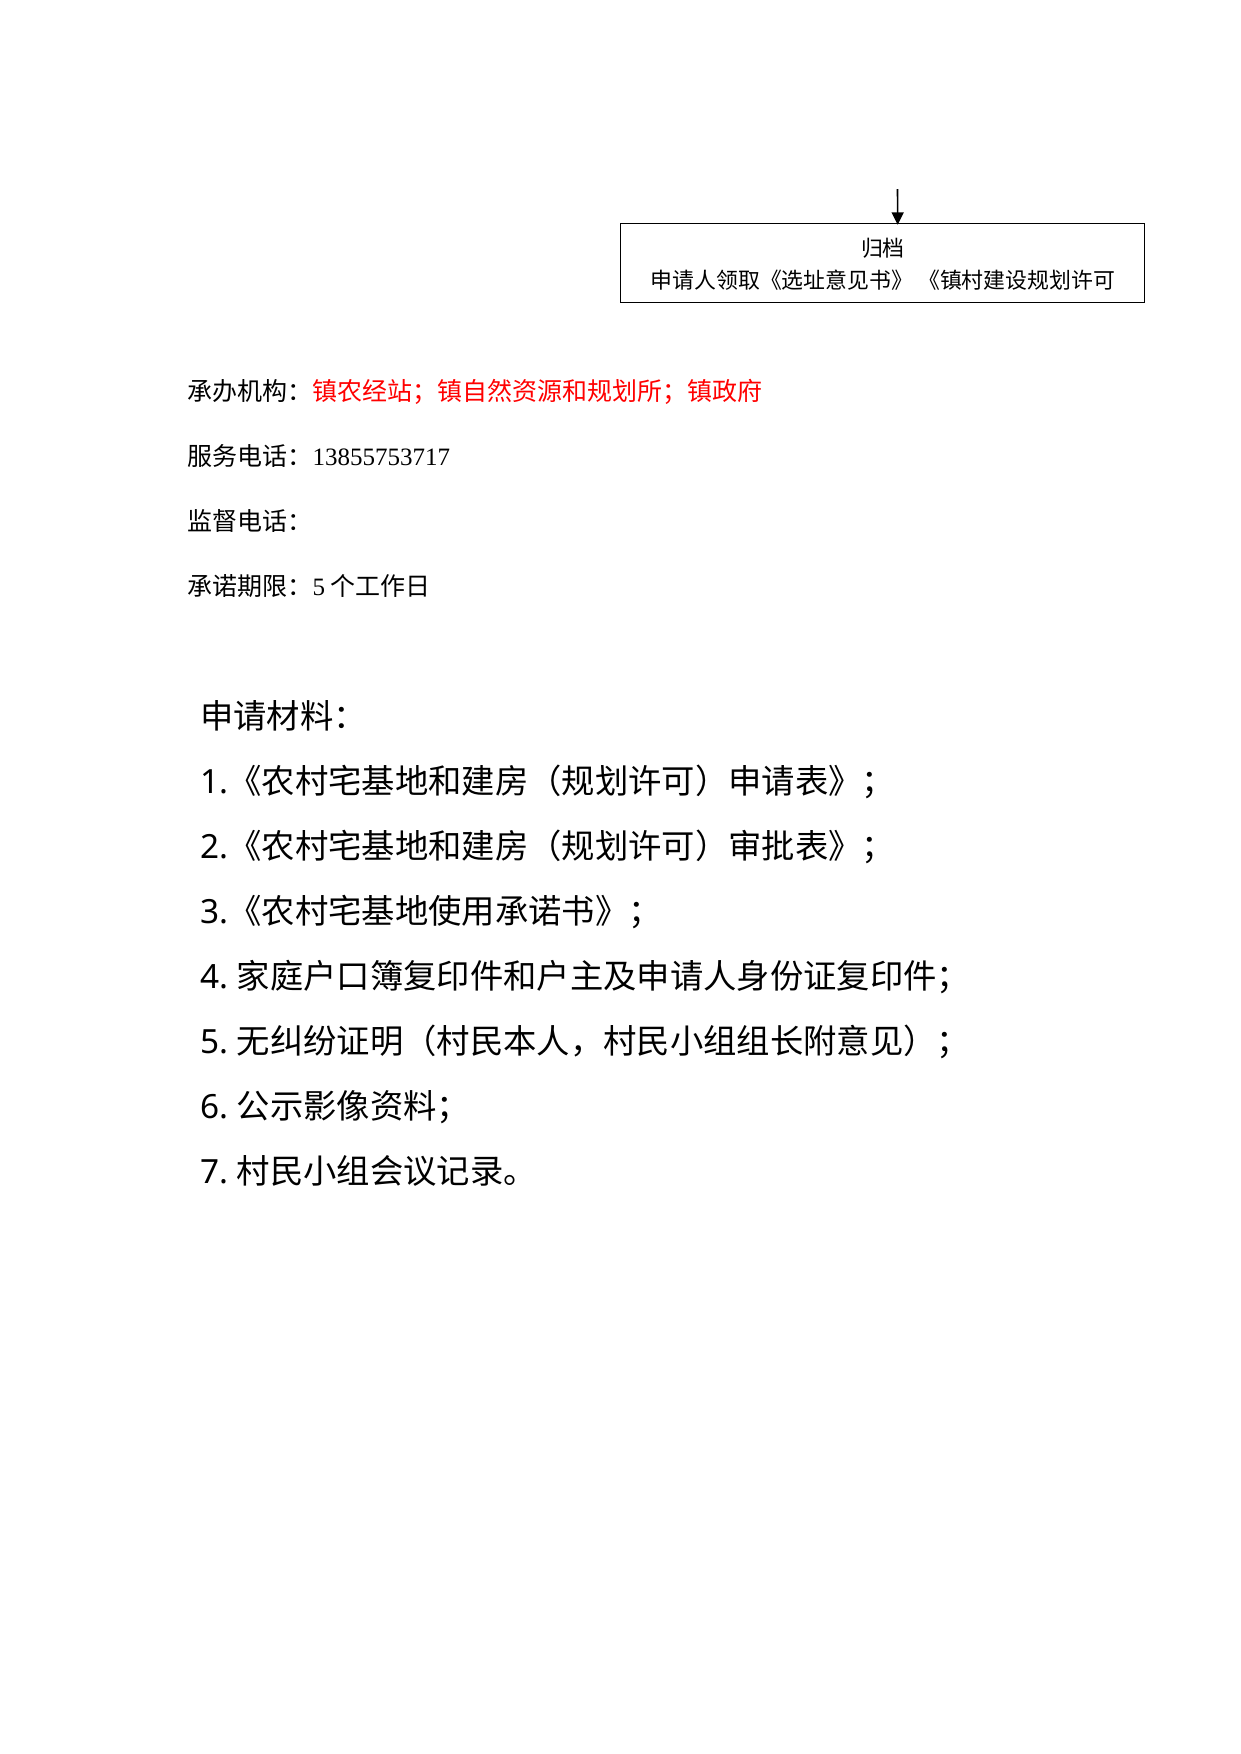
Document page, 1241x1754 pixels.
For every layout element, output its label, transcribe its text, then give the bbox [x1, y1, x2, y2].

text 6. 公示影像资料； [200, 1072, 1053, 1137]
text 3.《农村宅基地使用承诺书》； [200, 877, 1053, 942]
text 1.《农村宅基地和建房（规划许可）申请表》； [200, 747, 1053, 812]
text 申请材料： [200, 682, 1053, 747]
text 服务电话：13855753717 [187, 422, 1053, 487]
text 7. 村民小组会议记录。 [200, 1137, 1053, 1202]
text 承诺期限：5个工作日 [187, 552, 1053, 617]
text 2.《农村宅基地和建房（规划许可）审批表》； [200, 812, 1053, 877]
text 5. 无纠纷证明（村民本人，村民小组组长附意见）； [200, 1007, 1053, 1072]
text 监督电话： [187, 487, 1053, 552]
text 承办机构：镇农经站；镇自然资源和规划所；镇政府 [187, 357, 1053, 422]
text 4. 家庭户口簿复印件和户主及申请人身份证复印件； [200, 942, 1053, 1007]
